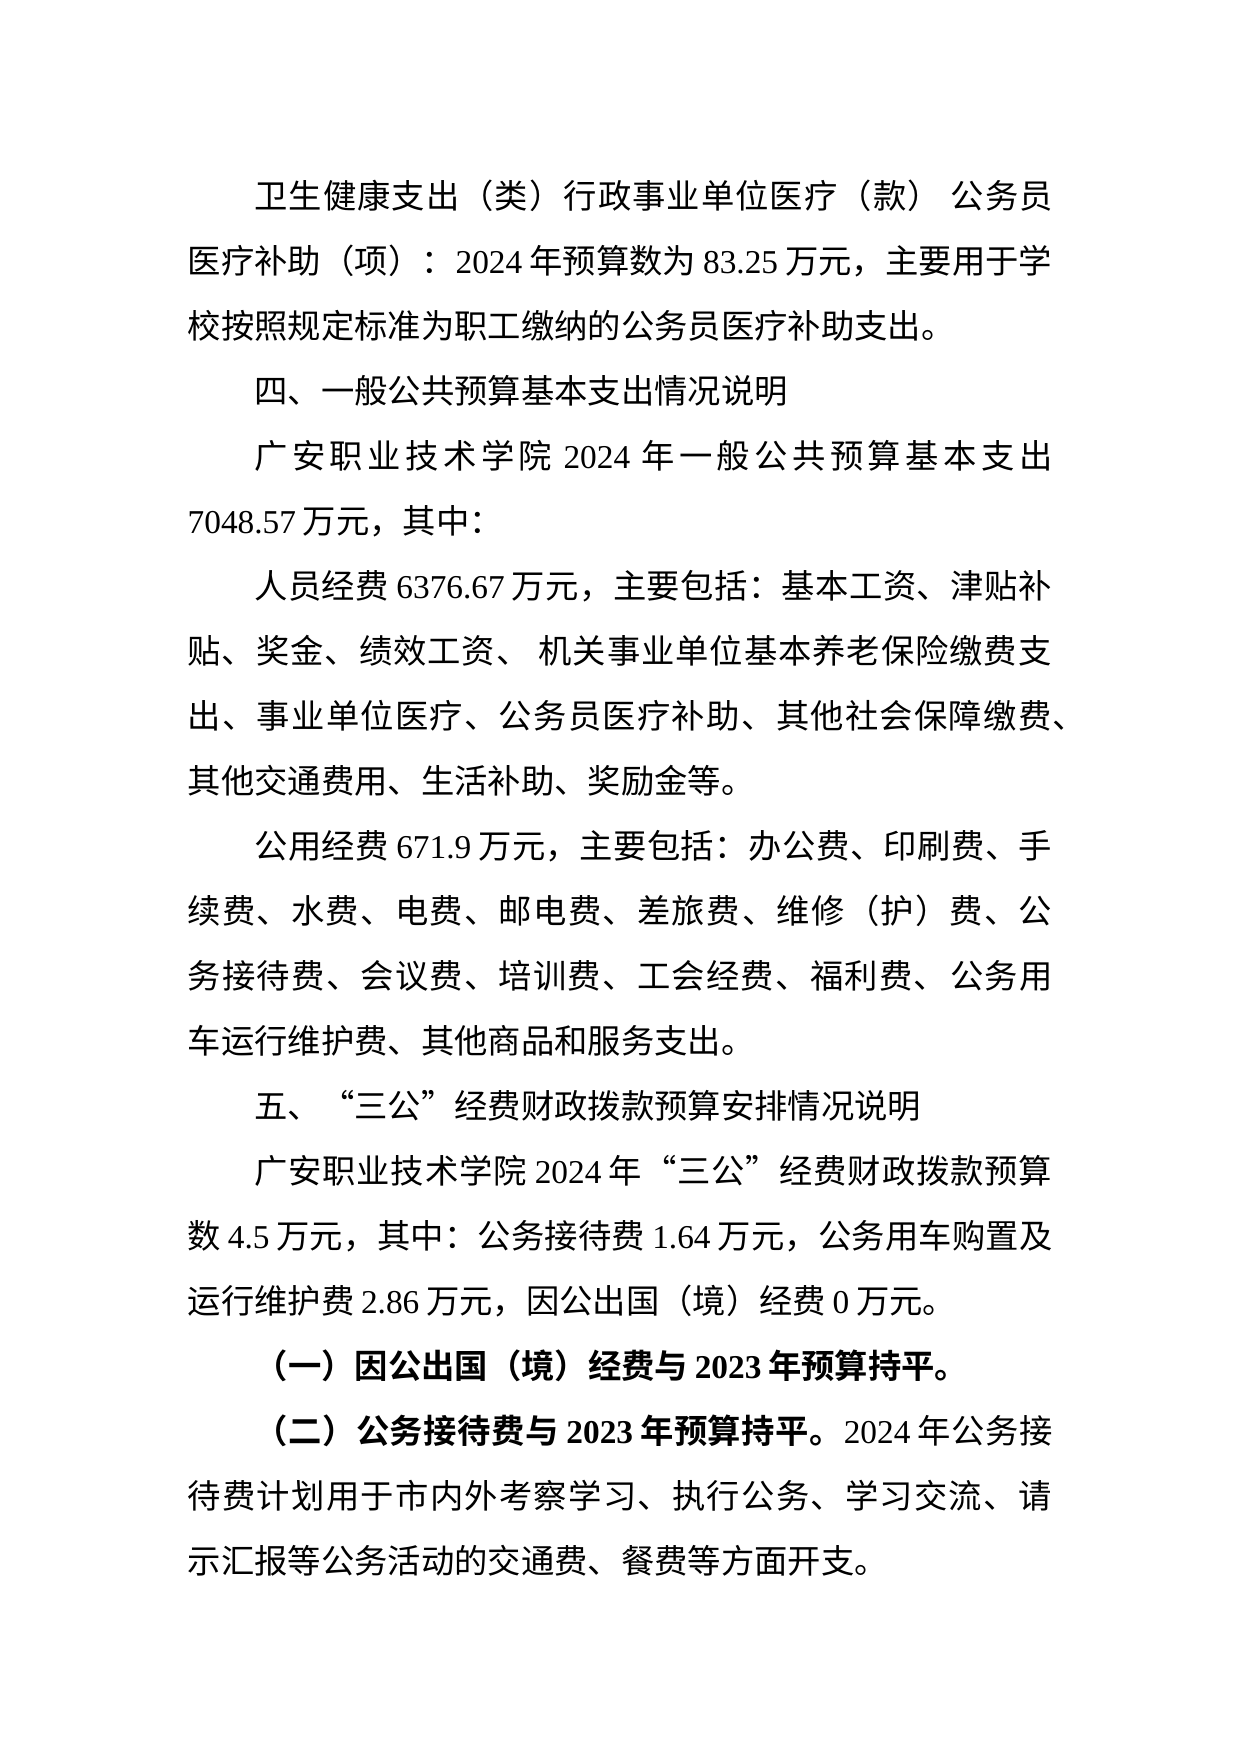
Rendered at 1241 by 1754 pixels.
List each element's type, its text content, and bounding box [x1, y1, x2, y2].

list 广安职业技术学院2024年一般公共预算基本支出7048.57万元，其中： [187, 422, 1053, 552]
list 四、一般公共预算基本支出情况说明 [187, 357, 1053, 422]
text 人员经费6376.67万元，主要包括：基本工资、津贴补贴、奖金、绩效工资、 机关事业单位基本养老保险缴费支出、事业单位医疗、公务员医疗补助、其他社会保障缴费、其他交通费用、生活补助、奖励金等。 [187, 552, 1053, 812]
list （二）公务接待费与2023年预算持平。2024年公务接待费计划用于市内外考察学习、执行公务、学习交流、请示汇报等公务活动的交通费、餐费等方面开支。 [187, 1397, 1053, 1592]
text 广安职业技术学院2024年“三公”经费财政拨款预算数4.5万元，其中：公务接待费1.64万元，公务用车购置及运行维护费2.86万元，因公出国（境）经费0万元。 [187, 1137, 1053, 1332]
list 因公出国（境）经费与2023年预算持平。 [187, 1332, 1053, 1397]
text 卫生健康支出（类）行政事业单位医疗（款） 公务员医疗补助（项）：2024年预算数为83.25万元，主要用于学校按照规定标准为职工缴纳的公务员医疗补助支出。 [187, 162, 1053, 357]
text 五、“三公”经费财政拨款预算安排情况说明 [187, 1072, 1053, 1137]
text 公用经费671.9万元，主要包括：办公费、印刷费、手续费、水费、电费、邮电费、差旅费、维修（护）费、公务接待费、会议费、培训费、工会经费、福利费、公务用车运行维护费、其他商品和服务支出。 [187, 812, 1053, 1072]
